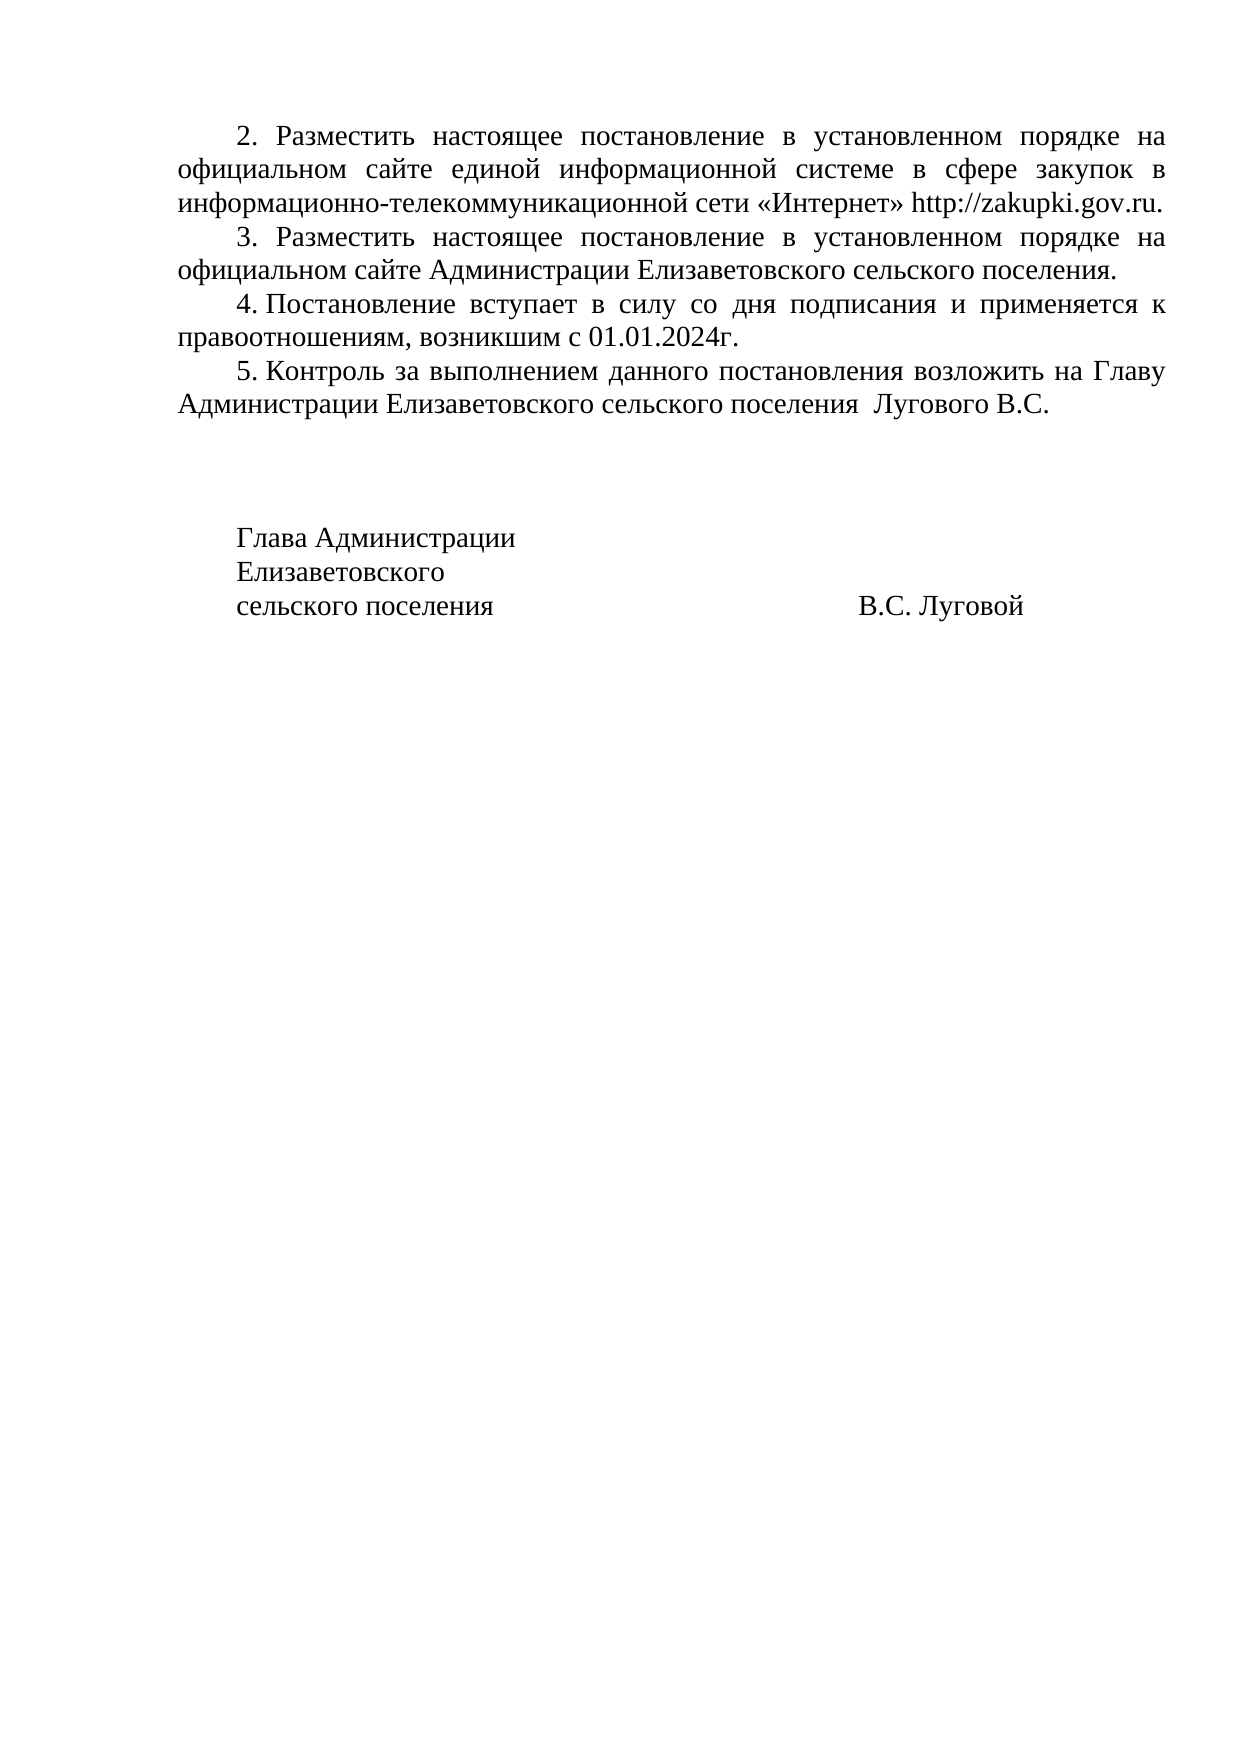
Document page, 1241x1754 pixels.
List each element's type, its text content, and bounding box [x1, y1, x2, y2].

text 2. Разместить настоящее постановление в установленном порядке на официальном сайте единой информационной системе в сфере закупок в информационно-телекоммуникационной сети «Интернет» http://zakupki.gov.ru. [177, 118, 1167, 219]
text 4. Постановление вступает в силу со дня подписания и применяется к правоотношениям, возникшим с 01.01.2024г. [177, 286, 1167, 353]
text 3. Разместить настоящее постановление в установленном порядке на официальном сайте Администрации Елизаветовского сельского поселения. [177, 219, 1167, 286]
text Глава Администрации [177, 521, 1167, 554]
text 5. Контроль за выполнением данного постановления возложить на Главу Администрации Елизаветовского сельского поселения Лугового В.С. [177, 353, 1167, 420]
text Елизаветовского [177, 554, 1167, 588]
text сельского поселения В.С. Луговой [177, 588, 1167, 621]
